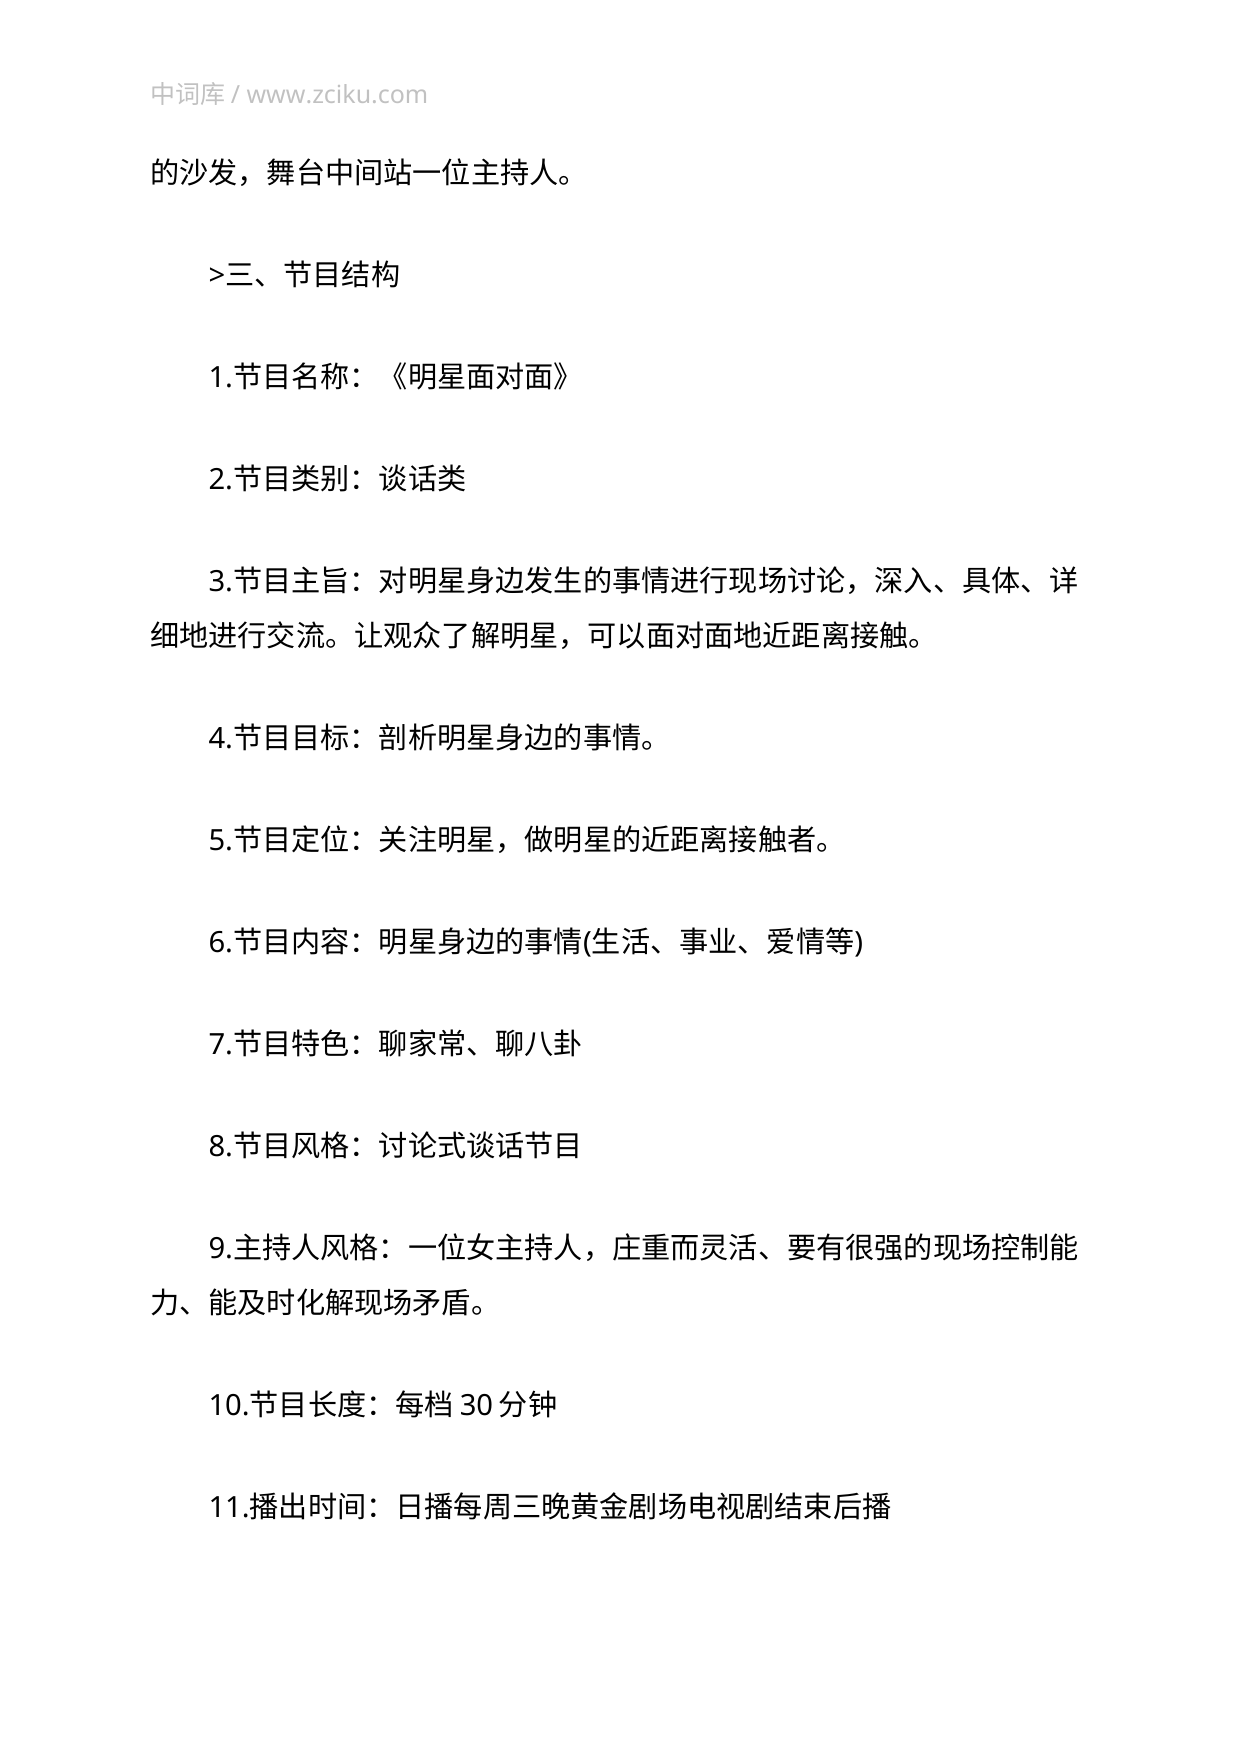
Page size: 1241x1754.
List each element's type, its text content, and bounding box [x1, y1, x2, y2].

text 10.节目长度：每档30分钟 [150, 1381, 1090, 1423]
text 9.主持人风格：一位女主持人，庄重而灵活、要有很强的现场控制能力、能及时化解现场矛盾。 [150, 1224, 1090, 1322]
text 8.节目风格：讨论式谈话节目 [150, 1122, 1090, 1165]
text 4.节目目标：剖析明星身边的事情。 [150, 714, 1090, 757]
text 2.节目类别：谈话类 [150, 456, 1090, 498]
text 11.播出时间：日播每周三晚黄金剧场电视剧结束后播 [150, 1483, 1090, 1526]
text 7.节目特色：聊家常、聊八卦 [150, 1020, 1090, 1063]
text 1.节目名称：《明星面对面》 [150, 354, 1090, 396]
text 5.节目定位：关注明星，做明星的近距离接触者。 [150, 816, 1090, 859]
text 3.节目主旨：对明星身边发生的事情进行现场讨论，深入、具体、详细地进行交流。让观众了解明星，可以面对面地近距离接触。 [150, 558, 1090, 655]
text >三、节目结构 [150, 252, 1090, 294]
text 6.节目内容：明星身边的事情(生活、事业、爱情等) [150, 918, 1090, 961]
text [150, 150, 1090, 192]
